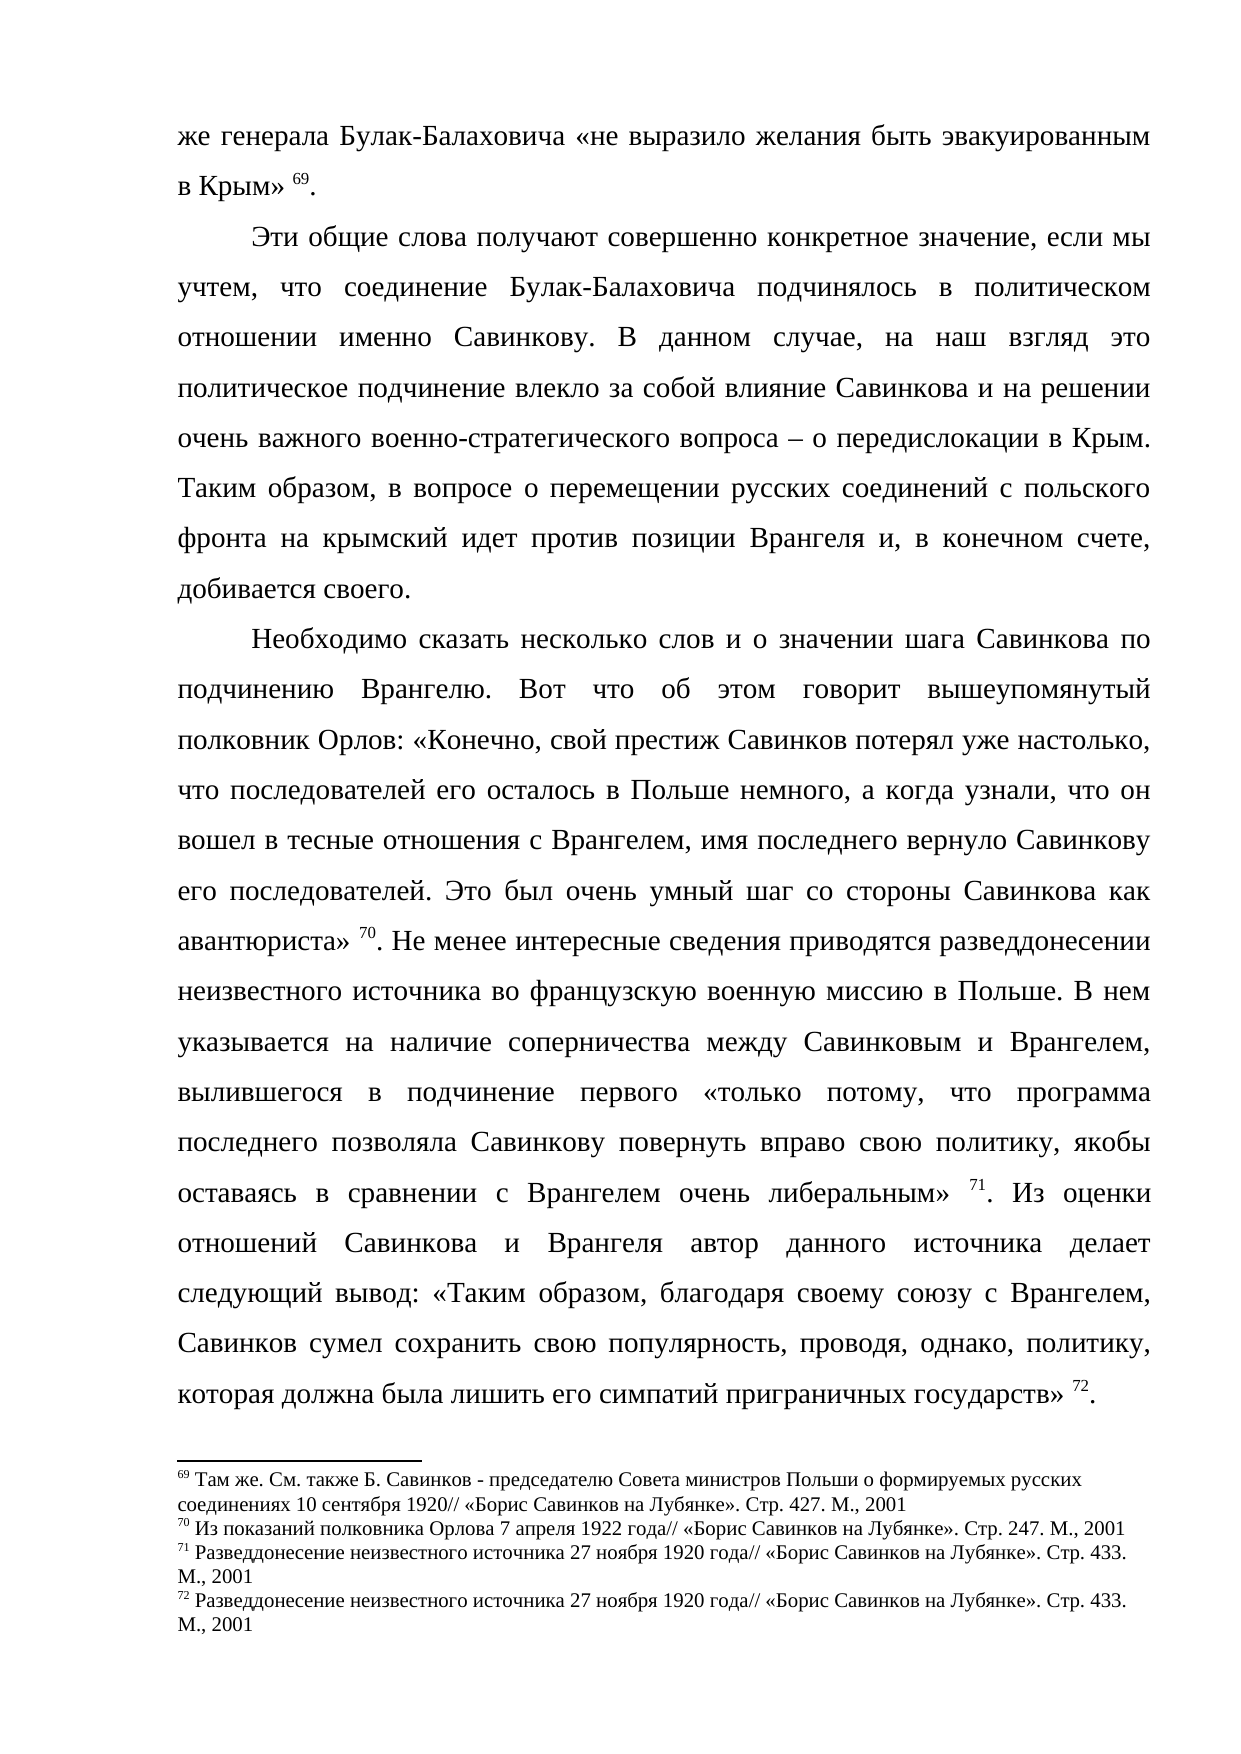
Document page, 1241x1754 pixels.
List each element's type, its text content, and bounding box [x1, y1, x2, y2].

text Необходимо сказать несколько слов и о значении шага Савинкова по подчинению Врангелю. Вот что об этом говорит вышеупомянутый полковник Орлов: «Конечно, свой престиж Савинков потерял уже настолько, что последователей его осталось в Польше немного, а когда узнали, что он вошел в тесные отношения с Врангелем, имя последнего вернуло Савинкову его последователей. Это был очень умный шаг со стороны Савинкова как авантюриста» . Не менее интересные сведения приводятся разведдонесении неизвестного источника во французскую военную миссию в Польше. В нем указывается на наличие соперничества между Савинковым и Врангелем, вылившегося в подчинение первого «только потому, что программа последнего позволяла Савинкову повернуть вправо свою политику, якобы оставаясь в сравнении с Врангелем очень либеральным» . Из оценки отношений Савинкова и Врангеля автор данного источника делает следующий вывод: «Таким образом, благодаря своему союзу с Врангелем, Савинков сумел сохранить свою популярность, проводя, однако, политику, которая должна была лишить его симпатий приграничных государств» . [177, 621, 1152, 1409]
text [177, 118, 1152, 202]
text Эти общие слова получают совершенно конкретное значение, если мы учтем, что соединение Булак-Балаховича подчинялось в политическом отношении именно Савинкову. В данном случае, на наш взгляд это политическое подчинение влекло за собой влияние Савинкова и на решении очень важного военно-стратегического вопроса – о передислокации в Крым. Таким образом, в вопросе о перемещении русских соединений с польского фронта на крымский идет против позиции Врангеля и, в конечном счете, добивается своего. [177, 219, 1152, 604]
